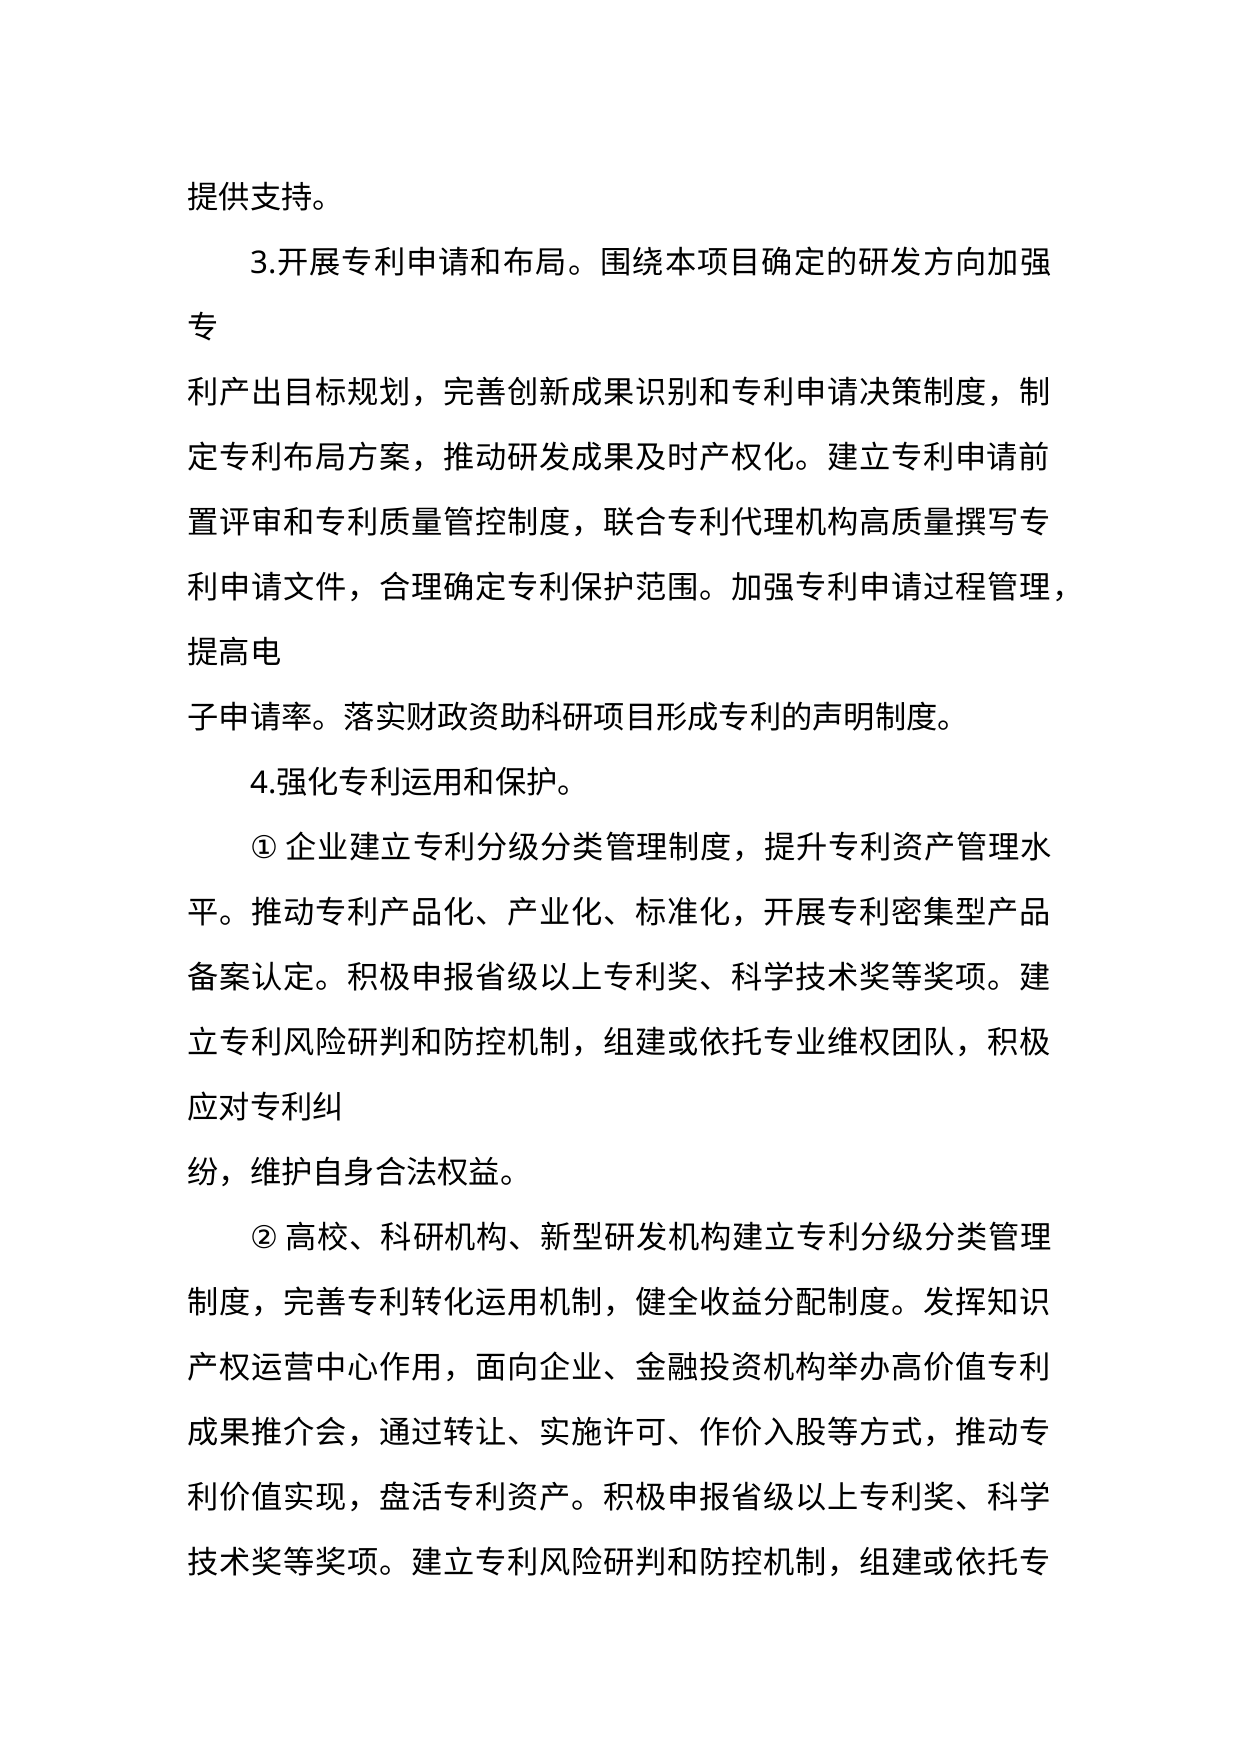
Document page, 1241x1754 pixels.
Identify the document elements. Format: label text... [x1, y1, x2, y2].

text 纷，维护自身合法权益。 [187, 1137, 1053, 1202]
text 4.强化专利运用和保护。 [187, 747, 1053, 812]
text 提供支持。 [187, 162, 1053, 227]
text ①企业建立专利分级分类管理制度，提升专利资产管理水平。推动专利产品化、产业化、标准化，开展专利密集型产品备案认定。积极申报省级以上专利奖、科学技术奖等奖项。建立专利风险研判和防控机制，组建或依托专业维权团队，积极应对专利纠 [187, 812, 1053, 1137]
text 3.开展专利申请和布局。围绕本项目确定的研发方向加强专 [187, 227, 1053, 357]
text 利产出目标规划，完善创新成果识别和专利申请决策制度，制定专利布局方案，推动研发成果及时产权化。建立专利申请前置评审和专利质量管控制度，联合专利代理机构高质量撰写专利申请文件，合理确定专利保护范围。加强专利申请过程管理，提高电 [187, 357, 1053, 682]
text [187, 1202, 1053, 1592]
text 子申请率。落实财政资助科研项目形成专利的声明制度。 [187, 682, 1053, 747]
